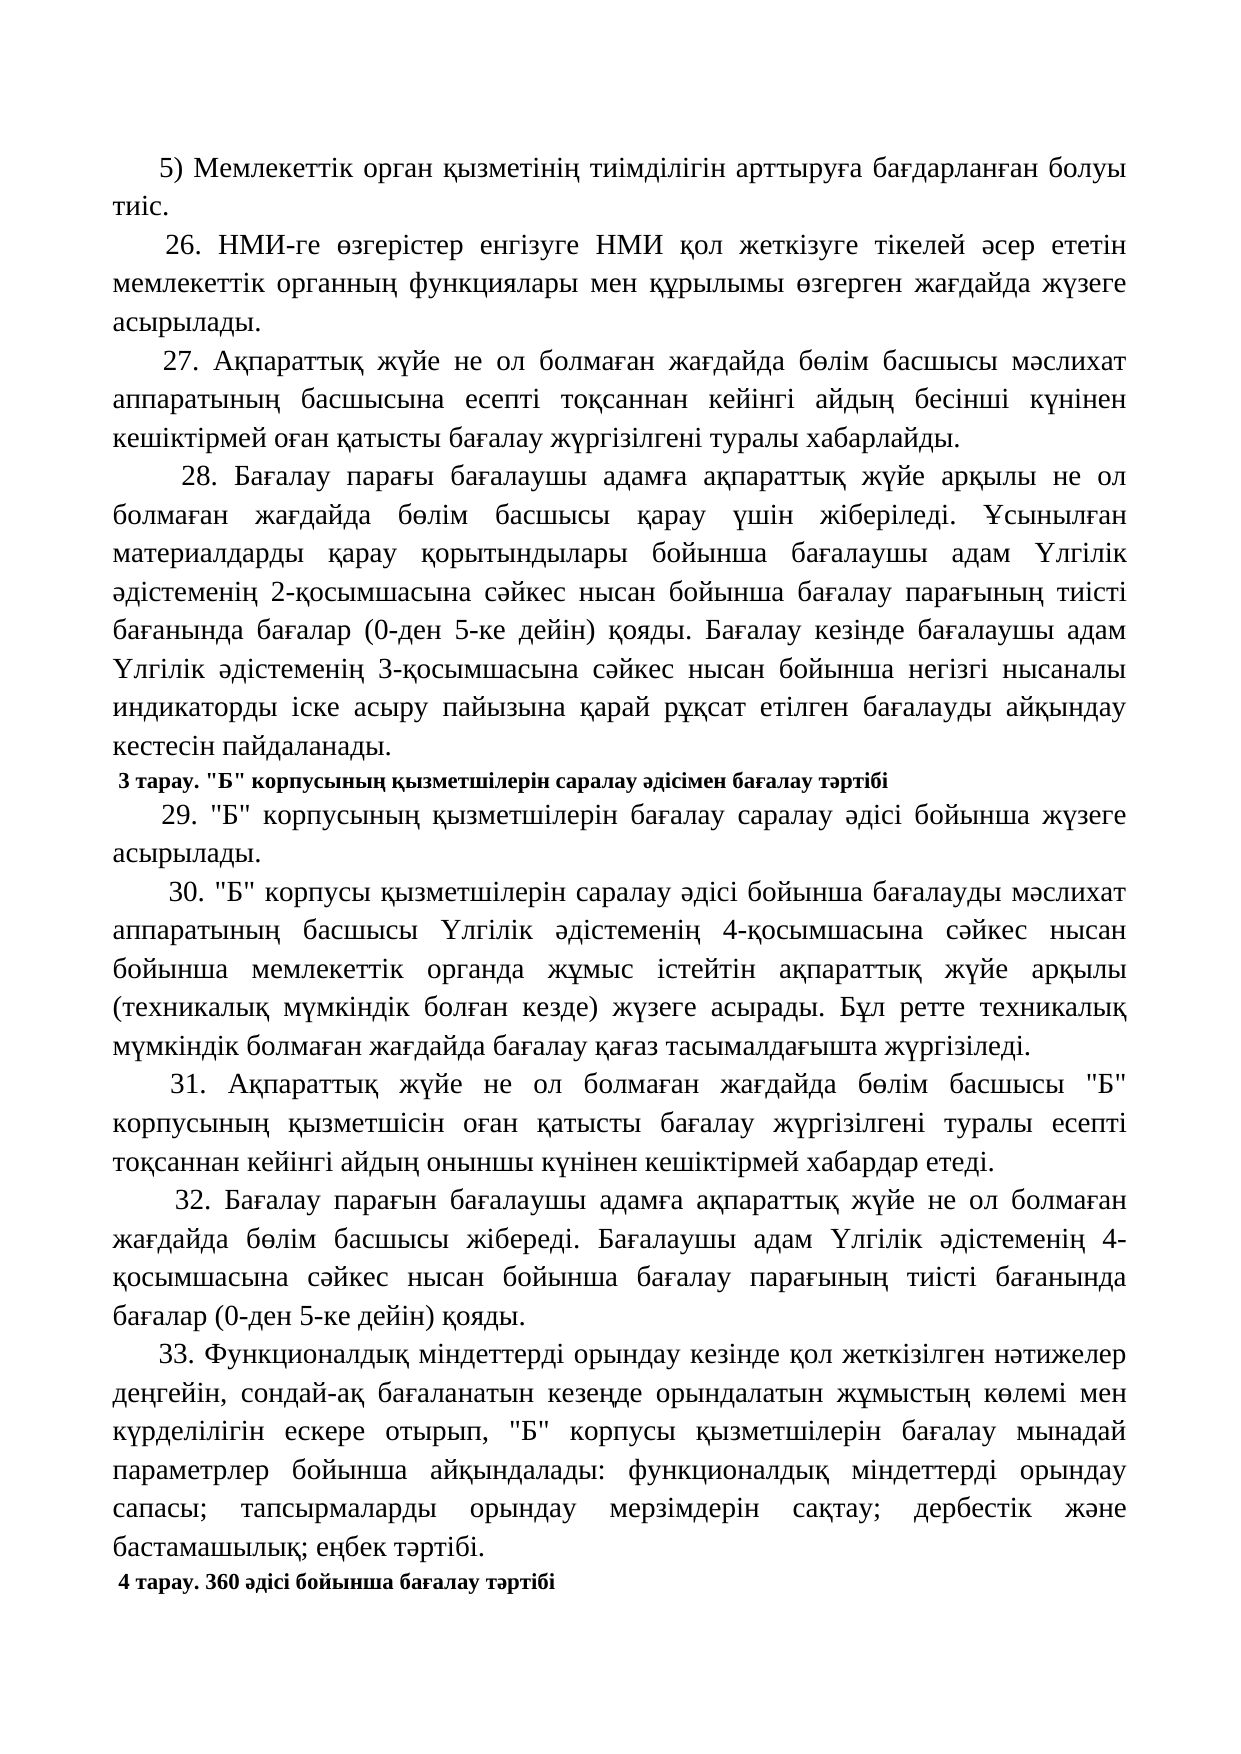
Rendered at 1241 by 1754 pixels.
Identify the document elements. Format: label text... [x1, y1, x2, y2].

text 30. "Б" корпусы қызметшілерін саралау әдісі бойынша бағалауды мәслихат аппаратының басшысы Үлгілік әдістеменің 4-қосымшасына сәйкес нысан бойынша мемлекеттік органда жұмыс істейтін ақпараттық жүйе арқылы (техникалық мүмкіндік болған кезде) жүзеге асырады. Бұл ретте техникалық мүмкіндік болмаған жағдайда бағалау қағаз тасымалдағышта жүргізіледі. [112, 874, 1128, 1062]
text 31. Ақпараттық жүйе не ол болмаған жағдайда бөлім басшысы "Б" корпусының қызметшісін оған қатысты бағалау жүргізілгені туралы есепті тоқсаннан кейінгі айдың оныншы күнінен кешіктірмей хабардар етеді. [112, 1067, 1128, 1177]
text 26. НМИ-ге өзгерістер енгізуге НМИ қол жеткізуге тікелей әсер ететін мемлекеттік органның функциялары мен құрылымы өзгерген жағдайда жүзеге асырылады. [112, 227, 1128, 338]
text 33. Функционалдық міндеттерді орындау кезінде қол жеткізілген нәтижелер деңгейін, сондай-ақ бағаланатын кезеңде орындалатын жұмыстың көлемі мен күрделілігін ескере отырып, "Б" корпусы қызметшілерін бағалау мынадай параметрлер бойынша айқындалады: функционалдық міндеттерді орындау сапасы; тапсырмаларды орындау мерзімдерін сақтау; дербестік және бастамашылық; еңбек тәртібі. [112, 1336, 1128, 1563]
text 3 тарау. "Б" корпусының қызметшілерін саралау әдісімен бағалау тәртібі [112, 767, 1128, 793]
text 28. Бағалау парағы бағалаушы адамға ақпараттық жүйе арқылы не ол болмаған жағдайда бөлім басшысы қарау үшін жіберіледі. Ұсынылған материалдарды қарау қорытындылары бойынша бағалаушы адам Үлгілік әдістеменің 2-қосымшасына сәйкес нысан бойынша бағалау парағының тиісті бағанында бағалар (0-ден 5-ке дейін) қояды. Бағалау кезінде бағалаушы адам Үлгілік әдістеменің 3-қосымшасына сәйкес нысан бойынша негізгі нысаналы индикаторды іске асыру пайызына қарай рұқсат етілген бағалауды айқындау кестесін пайдаланады. [112, 458, 1128, 762]
text 27. Ақпараттық жүйе не ол болмаған жағдайда бөлім басшысы мәслихат аппаратының басшысына есепті тоқсаннан кейінгі айдың бесінші күнінен кешіктірмей оған қатысты бағалау жүргізілгені туралы хабарлайды. [112, 343, 1128, 453]
text 5) Мемлекеттік орган қызметінің тиімділігін арттыруға бағдарланған болуы тиіс. [112, 150, 1128, 222]
text 4 тарау. 360 әдісі бойынша бағалау тәртібі [112, 1568, 1128, 1594]
text 29. "Б" корпусының қызметшілерін бағалау саралау әдісі бойынша жүзеге асырылады. [112, 797, 1128, 869]
text 32. Бағалау парағын бағалаушы адамға ақпараттық жүйе не ол болмаған жағдайда бөлім басшысы жібереді. Бағалаушы адам Үлгілік әдістеменің 4-қосымшасына сәйкес нысан бойынша бағалау парағының тиісті бағанында бағалар (0-ден 5-ке дейін) қояды. [112, 1182, 1128, 1331]
